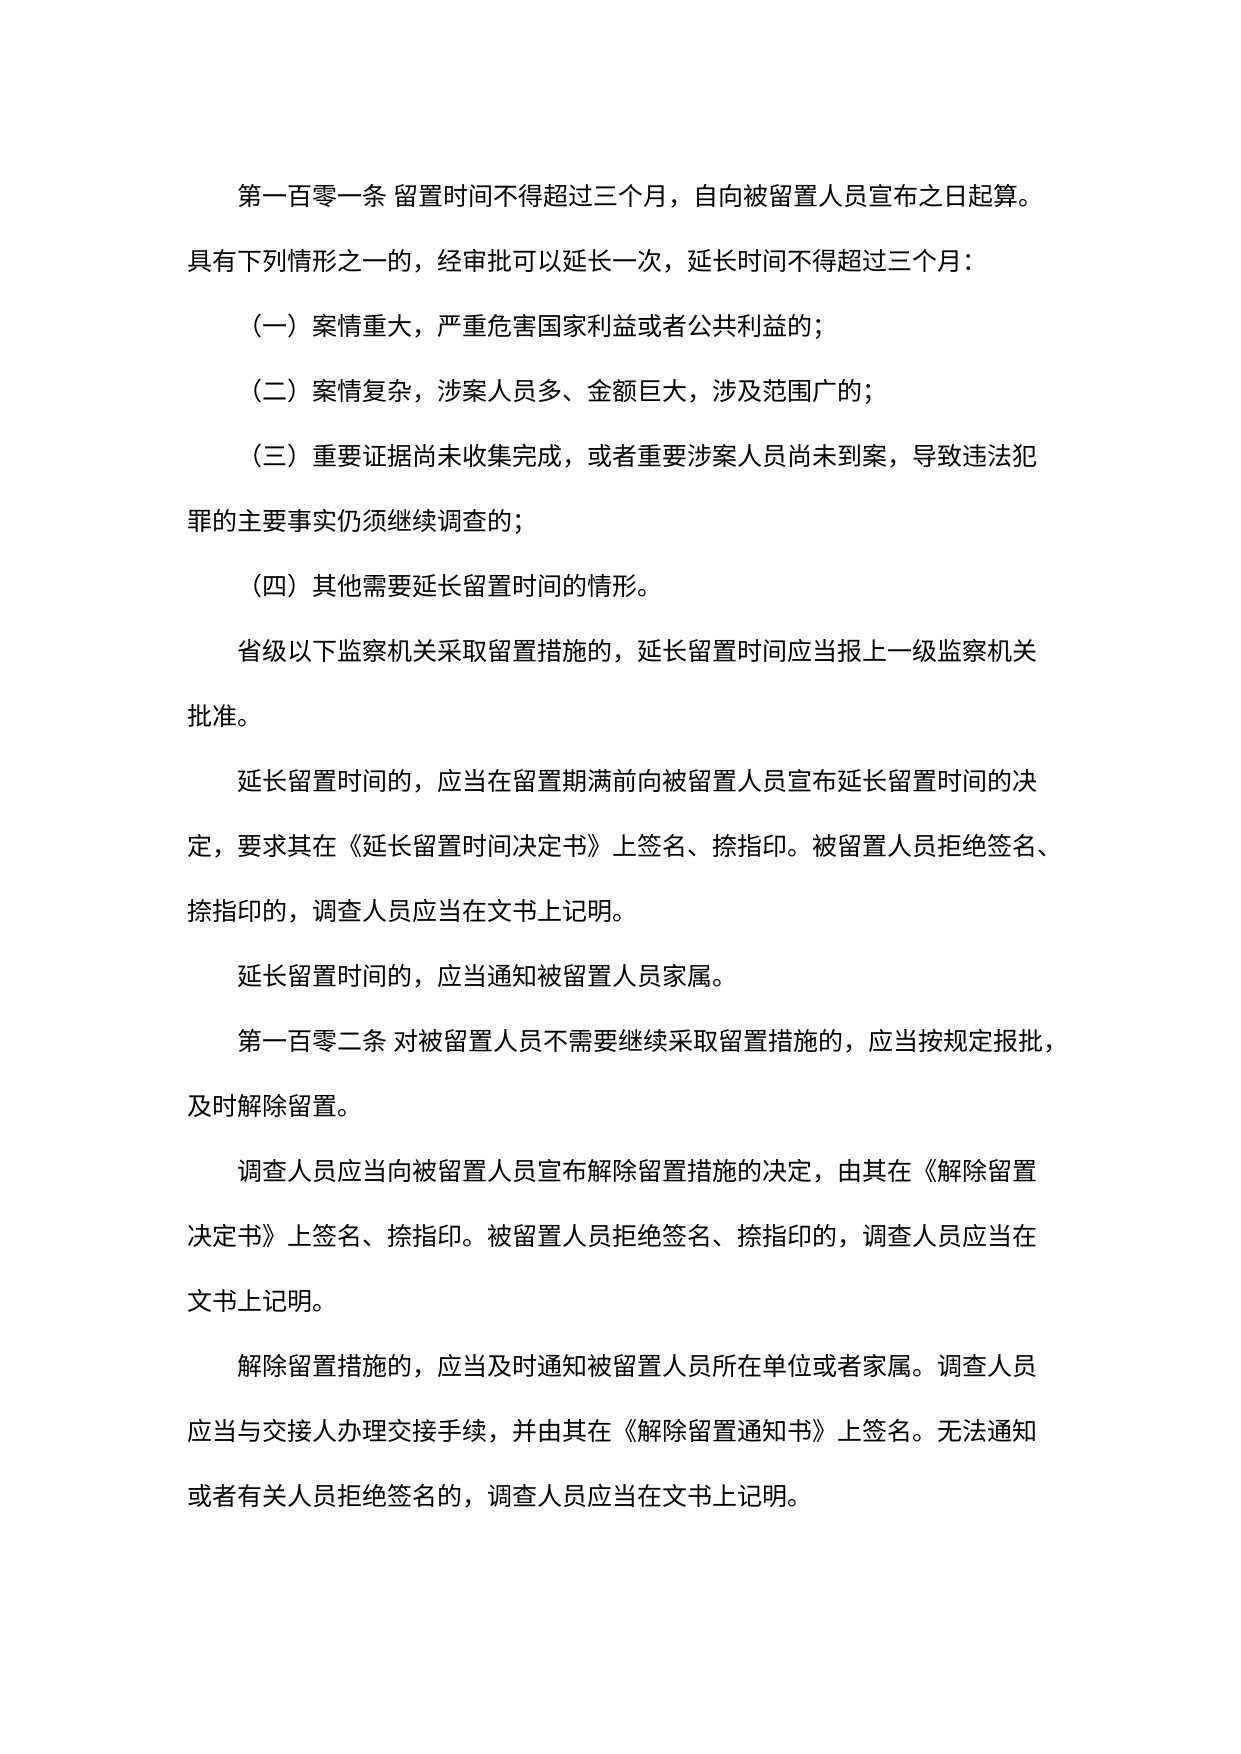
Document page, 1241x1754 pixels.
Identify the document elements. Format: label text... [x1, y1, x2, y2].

text 解除留置措施的，应当及时通知被留置人员所在单位或者家属。调查人员应当与交接人办理交接手续，并由其在《解除留置通知书》上签名。无法通知或者有关人员拒绝签名的，调查人员应当在文书上记明。 [187, 1332, 1053, 1527]
text 第一百零二条 对被留置人员不需要继续采取留置措施的，应当按规定报批，及时解除留置。 [187, 1007, 1053, 1137]
text （三）重要证据尚未收集完成，或者重要涉案人员尚未到案，导致违法犯罪的主要事实仍须继续调查的； [187, 422, 1053, 552]
text 延长留置时间的，应当通知被留置人员家属。 [187, 942, 1053, 1007]
text （四）其他需要延长留置时间的情形。 [187, 552, 1053, 617]
text 延长留置时间的，应当在留置期满前向被留置人员宣布延长留置时间的决定，要求其在《延长留置时间决定书》上签名、捺指印。被留置人员拒绝签名、捺指印的，调查人员应当在文书上记明。 [187, 747, 1053, 942]
text （一）案情重大，严重危害国家利益或者公共利益的； [187, 292, 1053, 357]
text （二）案情复杂，涉案人员多、金额巨大，涉及范围广的； [187, 357, 1053, 422]
text 省级以下监察机关采取留置措施的，延长留置时间应当报上一级监察机关批准。 [187, 617, 1053, 747]
text 调查人员应当向被留置人员宣布解除留置措施的决定，由其在《解除留置决定书》上签名、捺指印。被留置人员拒绝签名、捺指印的，调查人员应当在文书上记明。 [187, 1137, 1053, 1332]
text 第一百零一条 留置时间不得超过三个月，自向被留置人员宣布之日起算。具有下列情形之一的，经审批可以延长一次，延长时间不得超过三个月： [187, 162, 1053, 292]
